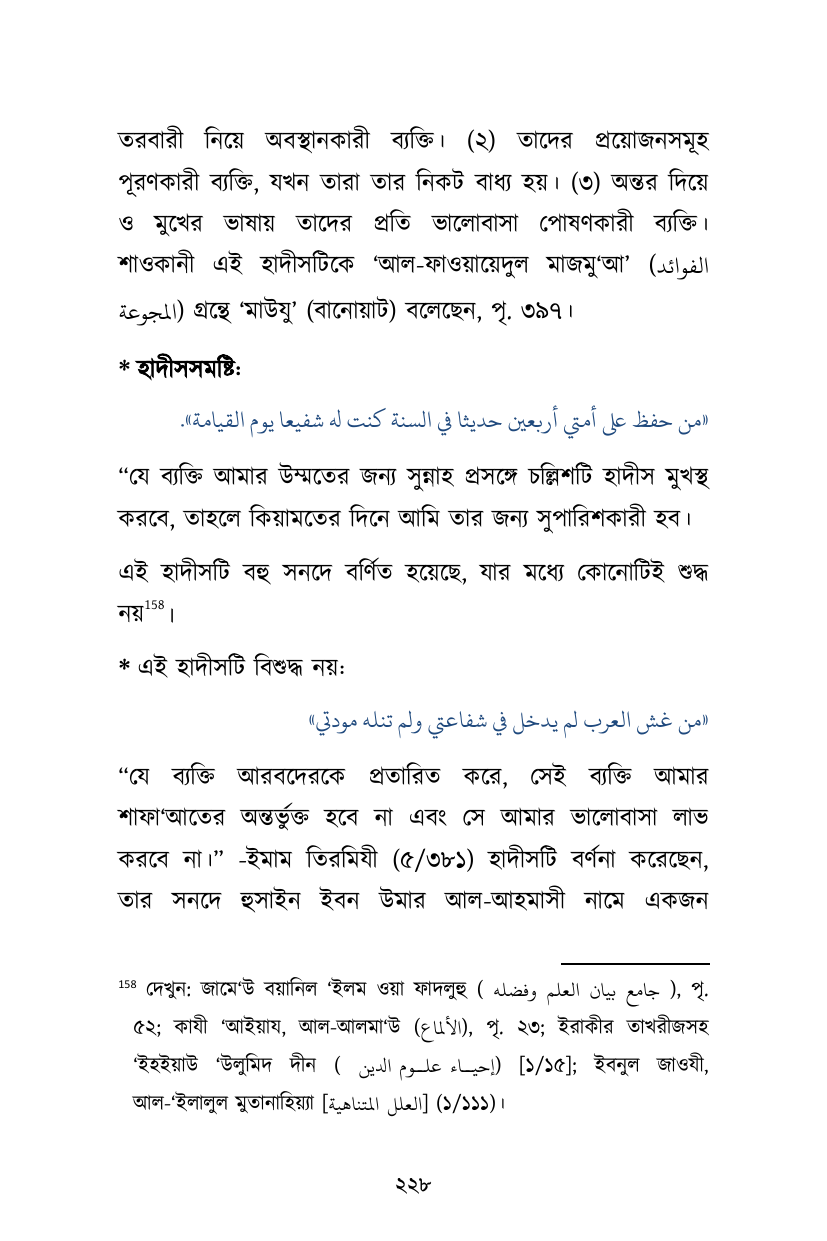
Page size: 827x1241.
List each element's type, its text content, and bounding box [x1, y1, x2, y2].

text “যে ব্যক্তি আমার উম্মতের জন্য সুন্নাহ প্রসঙ্গে চল্লিশটি হাদীস মুখস্থ করবে, তাহলে কিয়ামতের দিনে আমি তার জন্য সুপারিশকারী হব। [118, 454, 709, 537]
text * এই হাদীসটি বিশুদ্ধ নয়: [118, 645, 709, 687]
text «من غش العرب لم يدخل في شفاعتي ولم تنله مودتي» [118, 699, 709, 741]
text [118, 118, 709, 333]
text এই হাদীসটি বহু সনদে বর্ণিত হয়েছে, যার মধ্যে কোনোটিই শুদ্ধ নয়। [118, 550, 709, 633]
text «من حفظ على أمتي أربعين حديثا في السنة كنت له شفيعا يوم القيامة». [118, 400, 709, 442]
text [118, 754, 709, 919]
text * হাদীসসমষ্টি: [118, 346, 709, 387]
